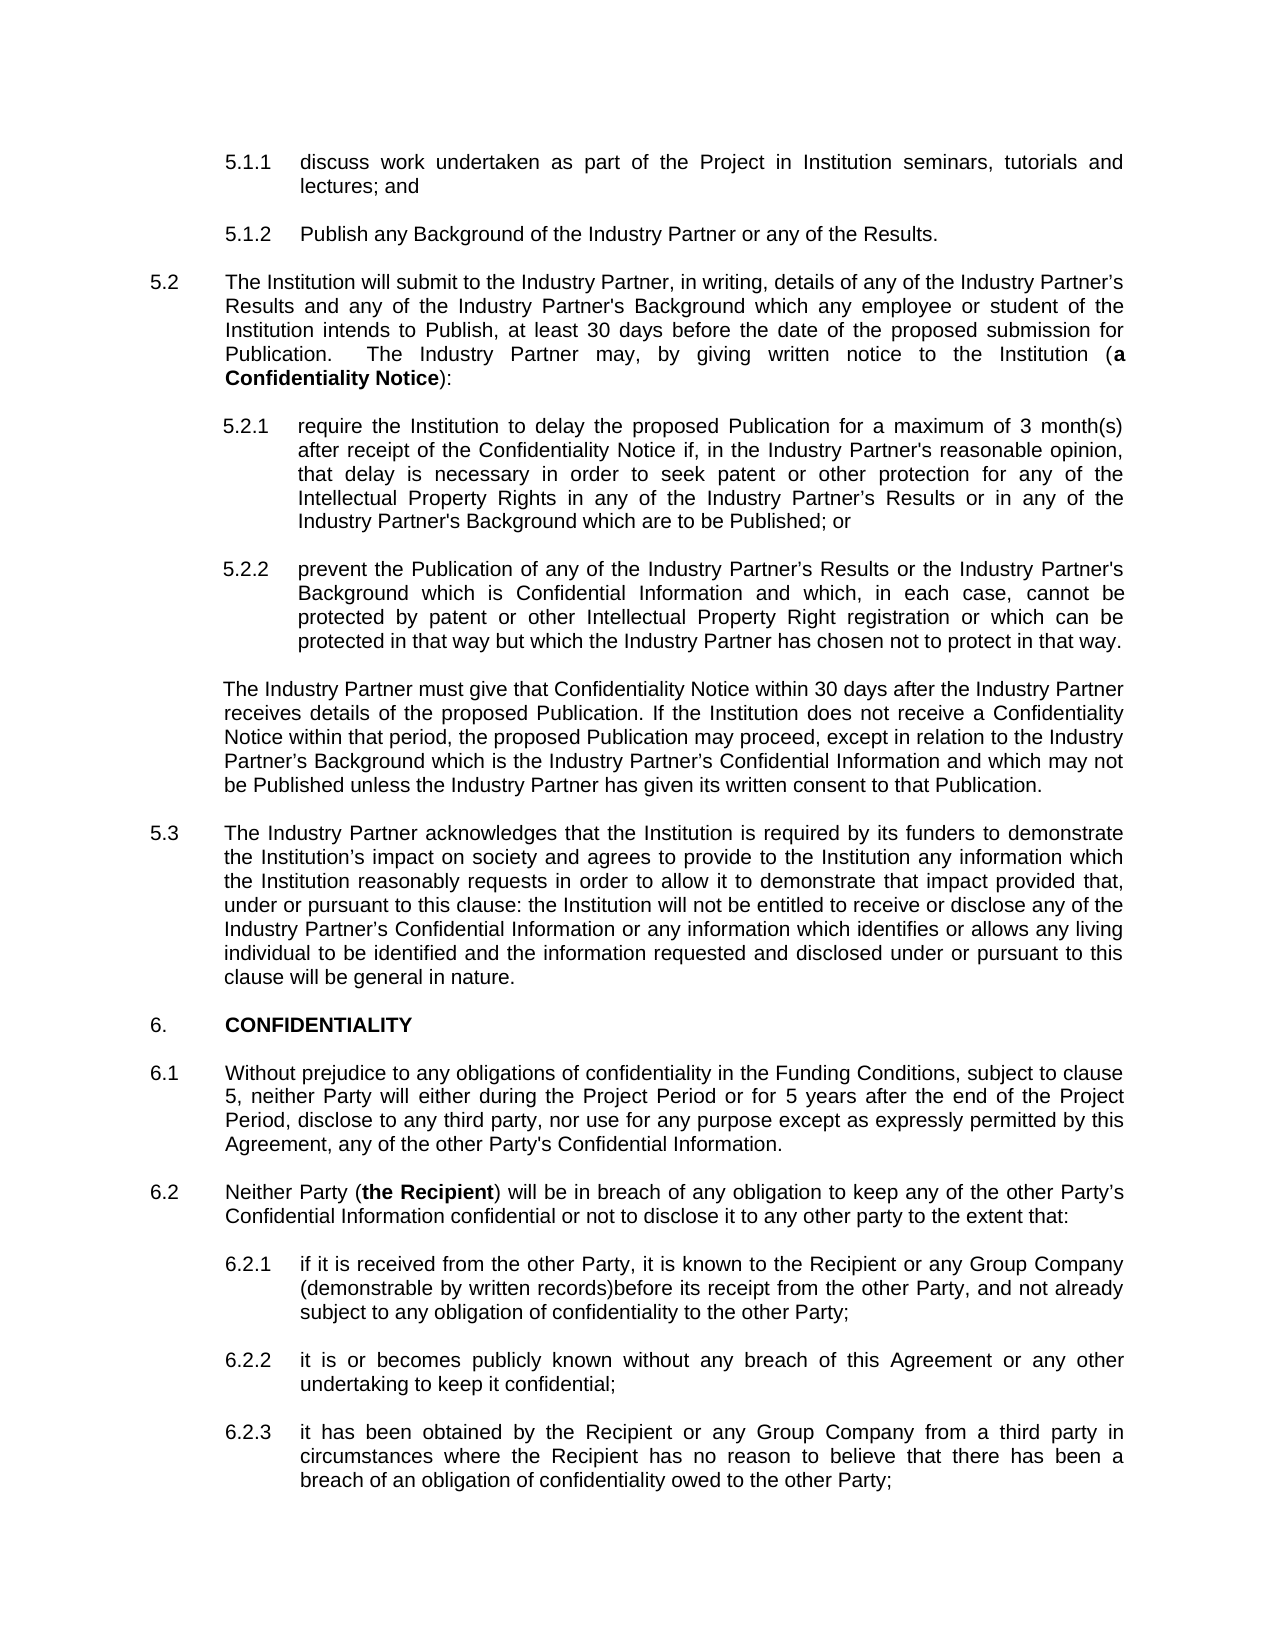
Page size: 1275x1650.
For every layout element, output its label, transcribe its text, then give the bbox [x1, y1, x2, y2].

text 6. CONFIDENTIALITY [150, 1012, 1125, 1036]
list 5.2 The Institution will submit to the Industry Partner, in writing, details of any of the Industry Partner’s Results and any of the Industry Partner's Background which any employee or student of the Institution intends to Publish, at least 30 days before the date of the proposed submission for Publication. The Industry Partner may, by giving written notice to the Institution (a Confidentiality Notice): [150, 270, 1125, 389]
list 6.1 Without prejudice to any obligations of confidentiality in the Funding Conditions, subject to clause 5, neither Party will either during the Project Period or for 5 years after the end of the Project Period, disclose to any third party, nor use for any purpose except as expressly permitted by this Agreement, any of the other Party's Confidential Information. [150, 1060, 1125, 1156]
text 5.1.1 discuss work undertaken as part of the Project in Institution seminars, tutorials and lectures; and [225, 150, 1125, 198]
list 6.2 Neither Party (the Recipient) will be in breach of any obligation to keep any of the other Party’s Confidential Information confidential or not to disclose it to any other party to the extent that: [150, 1180, 1125, 1228]
list 6.2.1 if it is received from the other Party, it is known to the Recipient or any Group Company (demonstrable by written records)before its receipt from the other Party, and not already subject to any obligation of confidentiality to the other Party; [225, 1252, 1125, 1324]
list 6.2.3 it has been obtained by the Recipient or any Group Company from a third party in circumstances where the Recipient has no reason to believe that there has been a breach of an obligation of confidentiality owed to the other Party; [225, 1420, 1125, 1492]
list 5.3 The Industry Partner acknowledges that the Institution is required by its funders to demonstrate the Institution’s impact on society and agrees to provide to the Institution any information which the Institution reasonably requests in order to allow it to demonstrate that impact provided that, under or pursuant to this clause: the Institution will not be entitled to receive or disclose any of the Industry Partner’s Confidential Information or any information which identifies or allows any living individual to be identified and the information requested and disclosed under or pursuant to this clause will be general in nature. [150, 821, 1125, 988]
list The Industry Partner must give that Confidentiality Notice within 30 days after the Industry Partner receives details of the proposed Publication. If the Institution does not receive a Confidentiality Notice within that period, the proposed Publication may proceed, except in relation to the Industry Partner’s Background which is the Industry Partner’s Confidential Information and which may not be Published unless the Industry Partner has given its written consent to that Publication. [223, 677, 1125, 797]
list 5.2.2 prevent the Publication of any of the Industry Partner’s Results or the Industry Partner's Background which is Confidential Information and which, in each case, cannot be protected by patent or other Intellectual Property Right registration or which can be protected in that way but which the Industry Partner has chosen not to protect in that way. [223, 557, 1125, 653]
list 6.2.2 it is or becomes publicly known without any breach of this Agreement or any other undertaking to keep it confidential; [225, 1348, 1125, 1396]
text 5.1.2 Publish any Background of the Industry Partner or any of the Results. [225, 222, 1125, 246]
list 5.2.1 require the Institution to delay the proposed Publication for a maximum of 3 month(s) after receipt of the Confidentiality Notice if, in the Industry Partner's reasonable opinion, that delay is necessary in order to seek patent or other protection for any of the Intellectual Property Rights in any of the Industry Partner’s Results or in any of the Industry Partner's Background which are to be Published; or [223, 413, 1125, 533]
